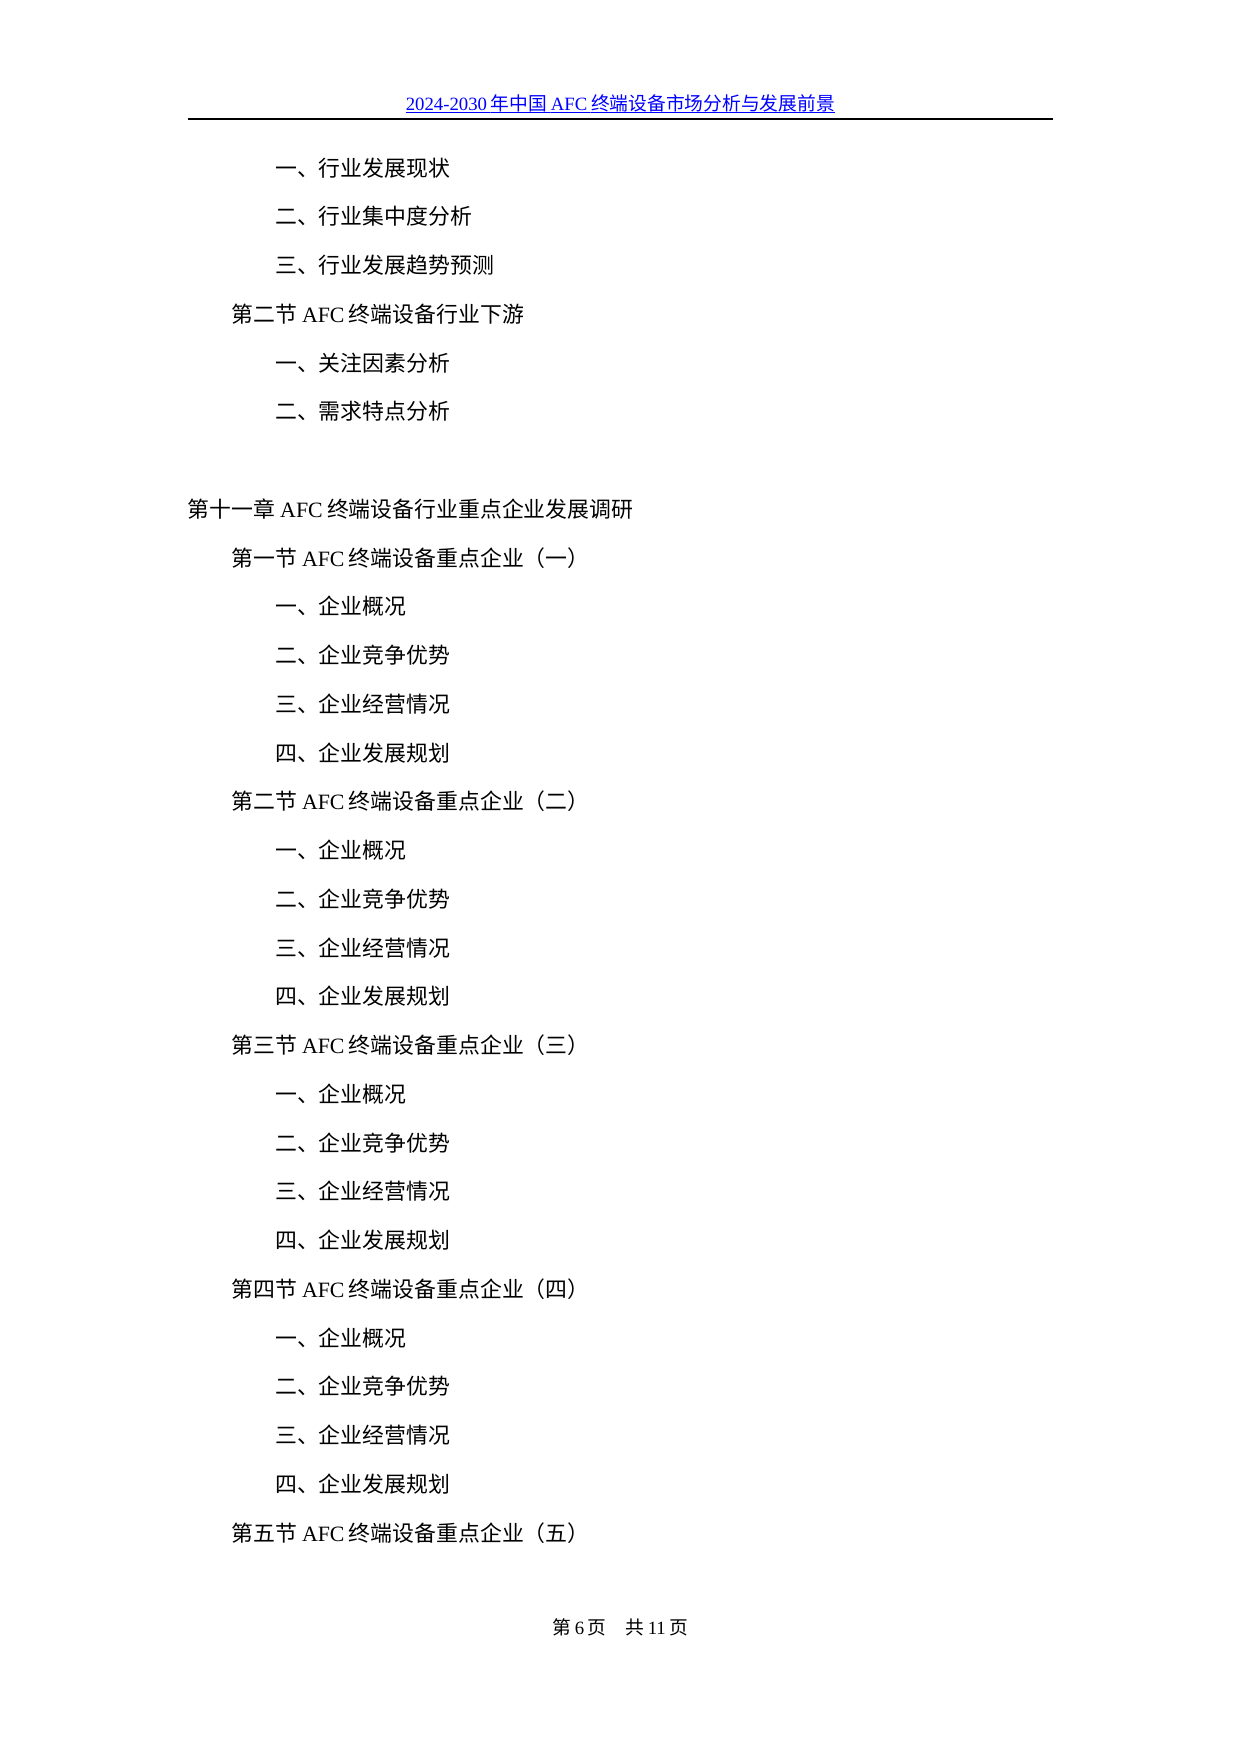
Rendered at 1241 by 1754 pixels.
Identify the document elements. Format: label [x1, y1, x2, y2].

text [187, 150, 1053, 1548]
